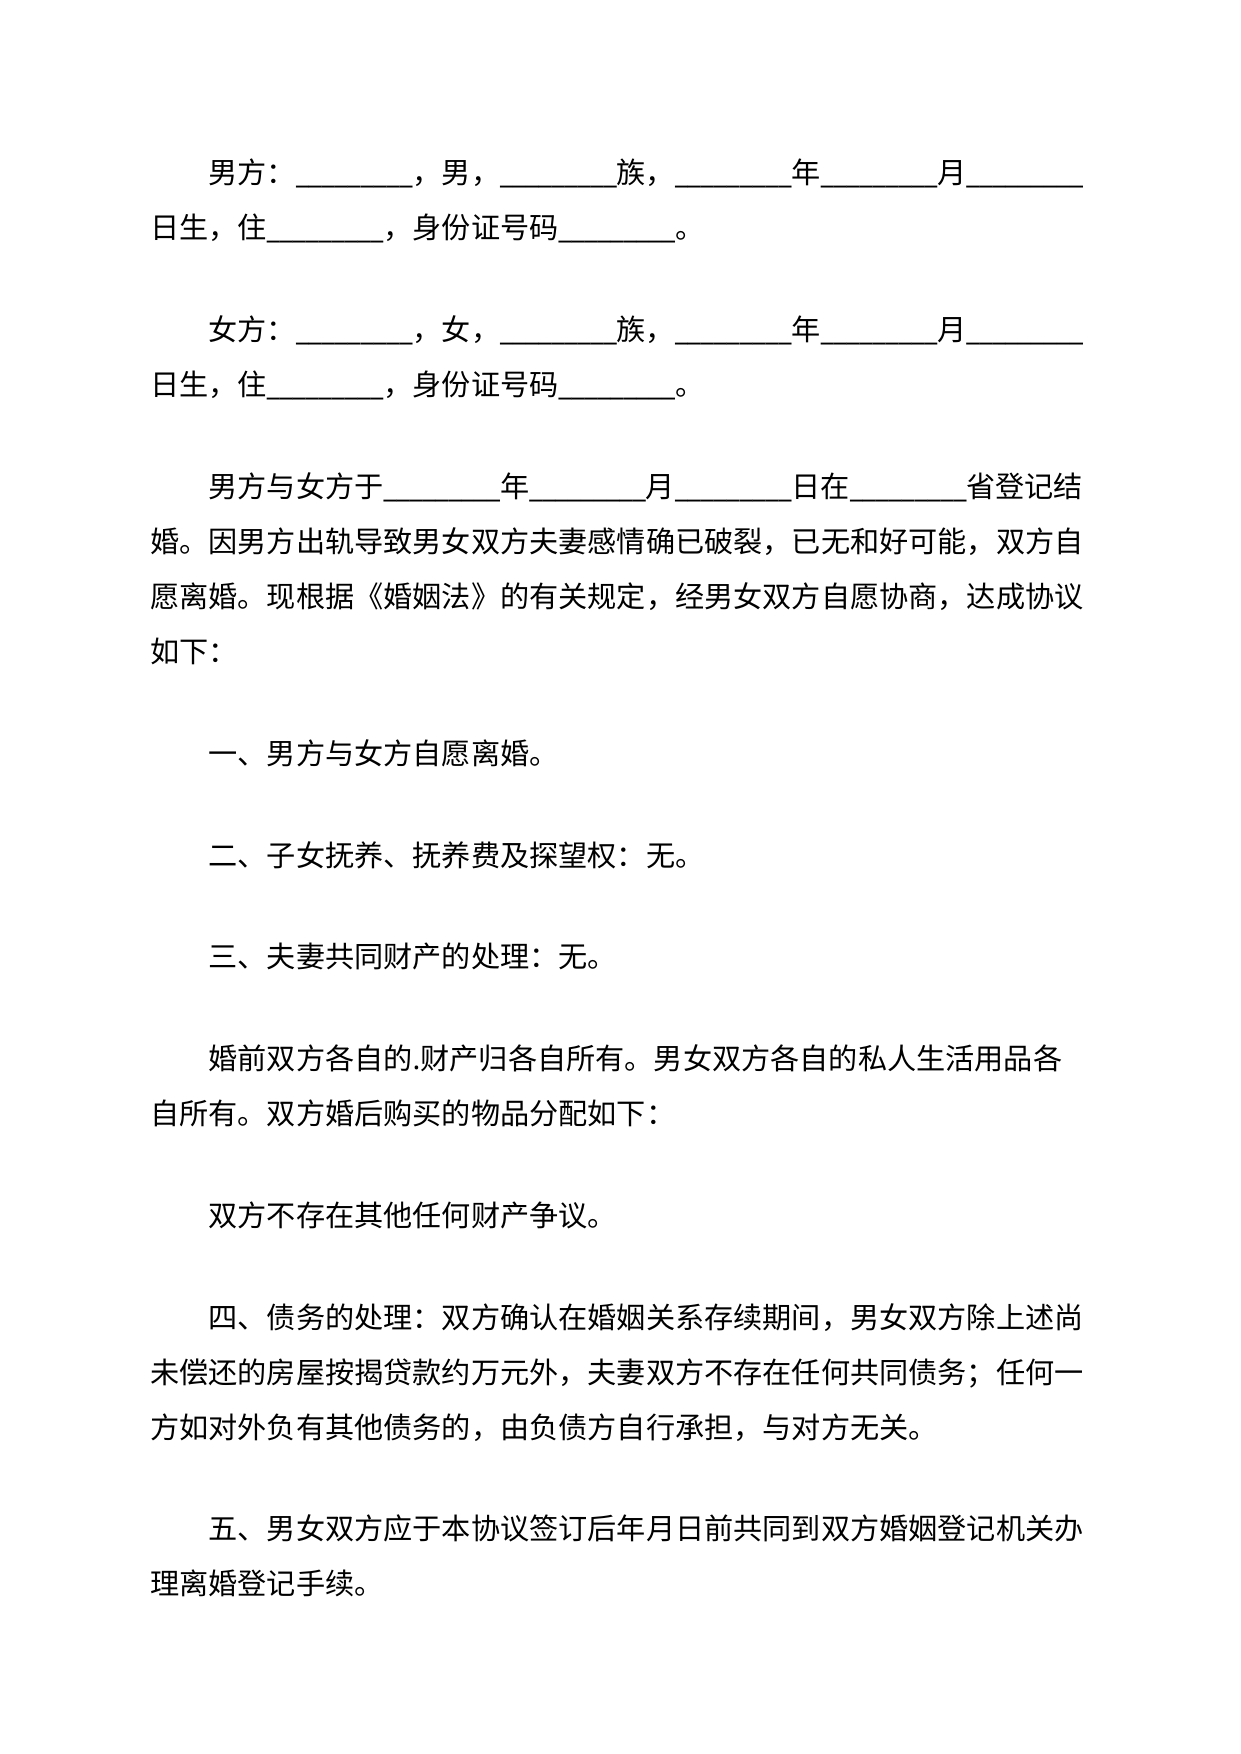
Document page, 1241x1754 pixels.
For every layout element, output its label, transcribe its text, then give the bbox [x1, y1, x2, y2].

text 男方：_________，男，_________族，_________年_________月_________日生，住_________，身份证号码_________。 [150, 150, 1090, 247]
text 二、子女抚养、抚养费及探望权：无。 [150, 832, 1090, 874]
text 男方与女方于_________年_________月_________日在_________省登记结婚。因男方出轨导致男女双方夫妻感情确已破裂，已无和好可能，双方自愿离婚。现根据《婚姻法》的有关规定，经男女双方自愿协商，达成协议如下： [150, 464, 1090, 671]
text 婚前双方各自的.财产归各自所有。男女双方各自的私人生活用品各自所有。双方婚后购买的物品分配如下： [150, 1036, 1090, 1133]
text 五、男女双方应于本协议签订后年月日前共同到双方婚姻登记机关办理离婚登记手续。 [150, 1506, 1090, 1603]
text 双方不存在其他任何财产争议。 [150, 1193, 1090, 1235]
text 一、男方与女方自愿离婚。 [150, 731, 1090, 773]
text 三、夫妻共同财产的处理：无。 [150, 934, 1090, 976]
text 四、债务的处理：双方确认在婚姻关系存续期间，男女双方除上述尚未偿还的房屋按揭贷款约万元外，夫妻双方不存在任何共同债务；任何一方如对外负有其他债务的，由负债方自行承担，与对方无关。 [150, 1294, 1090, 1446]
text 女方：_________，女，_________族，_________年_________月_________日生，住_________，身份证号码_________。 [150, 307, 1090, 404]
